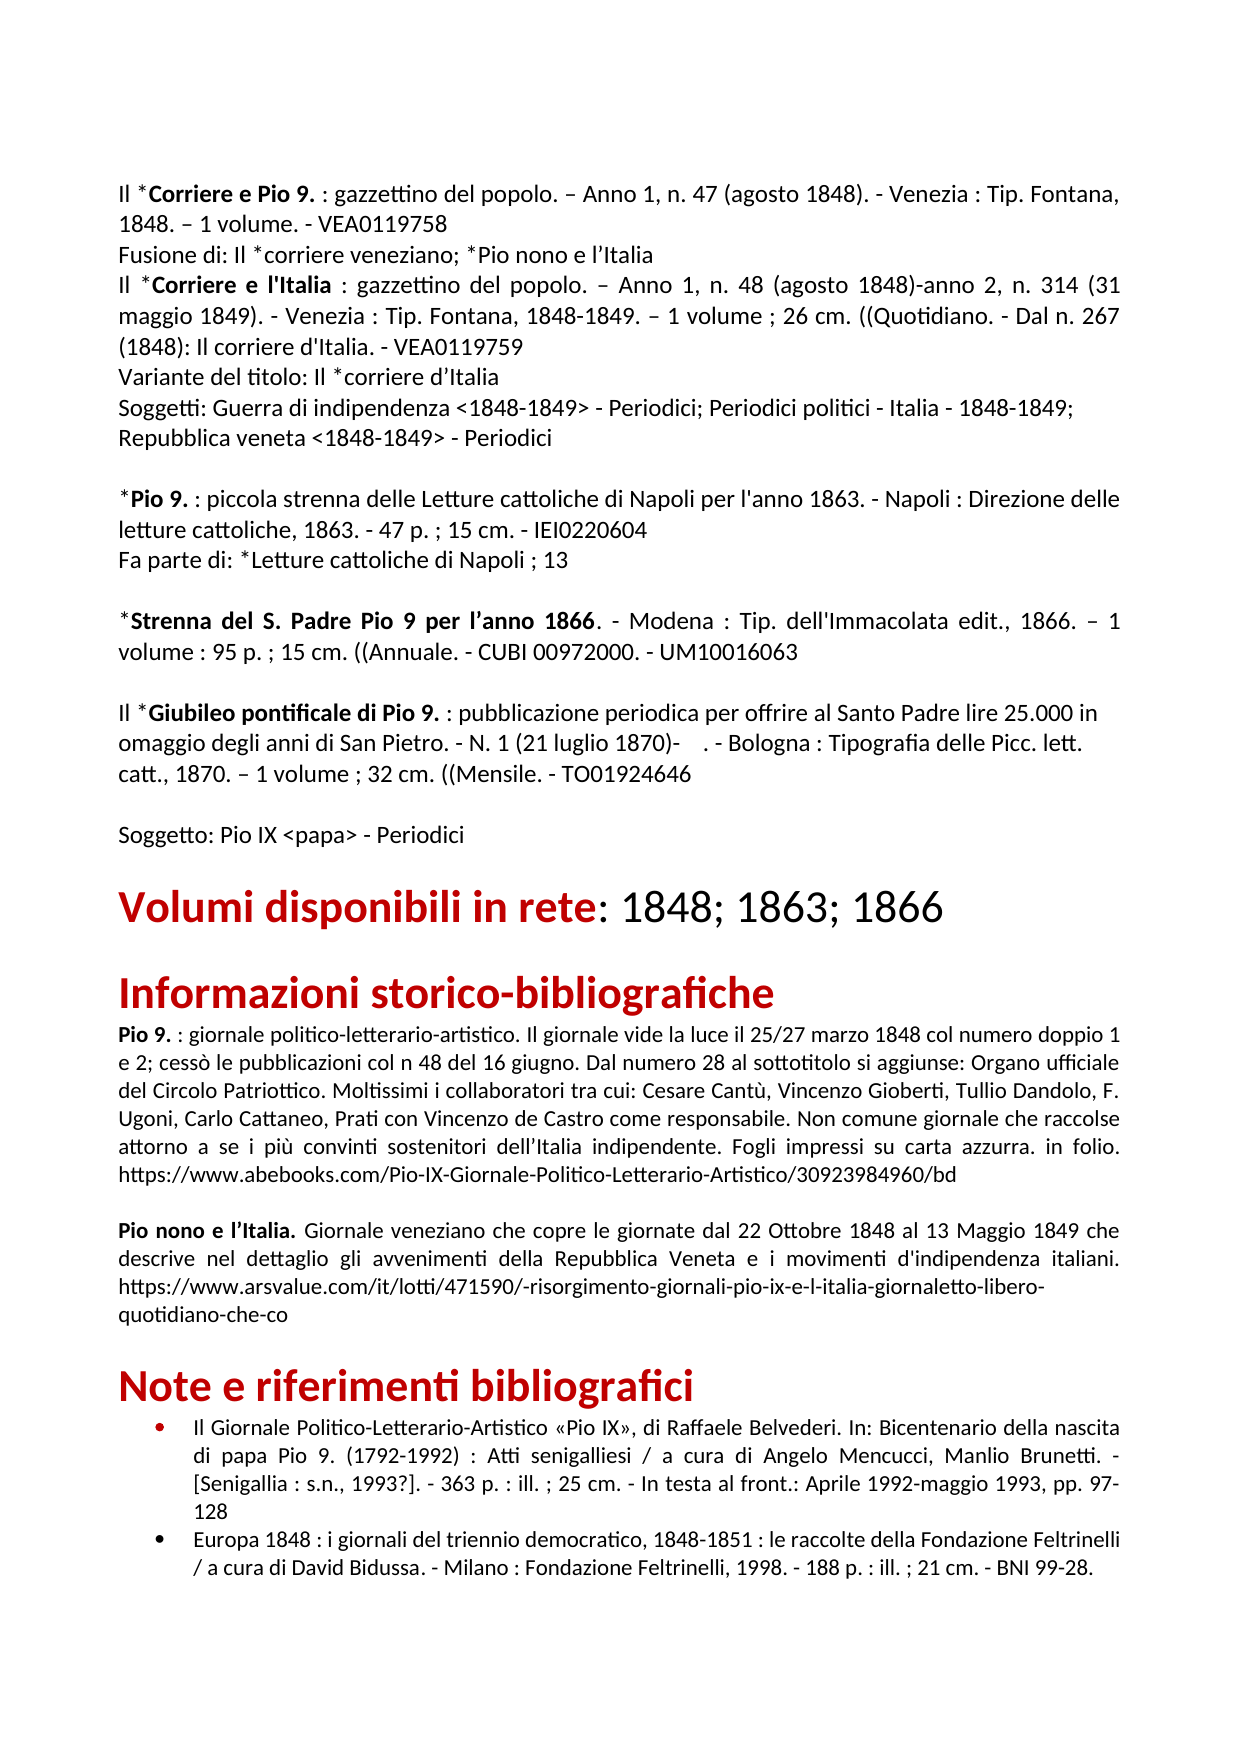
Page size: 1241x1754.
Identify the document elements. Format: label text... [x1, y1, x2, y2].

list Il Giornale Politico-Letterario-Artistico «Pio IX», di Raffaele Belvederi. In: Bicentenario della nascita di papa Pio 9. (1792-1992) : Atti senigalliesi / a cura di Angelo Mencucci, Manlio Brunetti. - [Senigallia : s.n., 1993?]. - 363 p. : ill. ; 25 cm. - In testa al front.: Aprile 1992-maggio 1993, pp. 97-128 [156, 1413, 1122, 1525]
text Volumi disponibili in rete: 1848; 1863; 1866 [118, 878, 1122, 933]
list Europa 1848 : i giornali del triennio democratico, 1848-1851 : le raccolte della Fondazione Feltrinelli / a cura di David Bidussa. - Milano : Fondazione Feltrinelli, 1998. - 188 p. : ill. ; 21 cm. - BNI 99-28. [156, 1525, 1122, 1581]
text Il *Corriere e Pio 9. : gazzettino del popolo. – Anno 1, n. 47 (agosto 1848). - Venezia : Tip. Fontana, 1848. – 1 volume. - VEA0119758 [118, 178, 1122, 239]
text Pio nono e l’Italia. Giornale veneziano che copre le giornate dal 22 Ottobre 1848 al 13 Maggio 1849 che descrive nel dettaglio gli avvenimenti della Repubblica Veneta e i movimenti d'indipendenza italiani. https://www.arsvalue.com/it/lotti/471590/-risorgimento-giornali-pio-ix-e-l-italia-giornaletto-libero-quotidiano-che-co [118, 1216, 1122, 1328]
text *Strenna del S. Padre Pio 9 per l’anno 1866. - Modena : Tip. dell'Immacolata edit., 1866. – 1 volume : 95 p. ; 15 cm. ((Annuale. - CUBI 00972000. - UM10016063 [118, 605, 1122, 666]
text *Pio 9. : piccola strenna delle Letture cattoliche di Napoli per l'anno 1863. - Napoli : Direzione delle letture cattoliche, 1863. - 47 p. ; 15 cm. - IEI0220604 [118, 483, 1122, 544]
text Il *Giubileo pontificale di Pio 9. : pubblicazione periodica per offrire al Santo Padre lire 25.000 in omaggio degli anni di San Pietro. - N. 1 (21 luglio 1870)- . - Bologna : Tipografia delle Picc. lett. catt., 1870. – 1 volume ; 32 cm. ((Mensile. - TO01924646 [118, 697, 1122, 788]
text Il *Corriere e l'Italia : gazzettino del popolo. – Anno 1, n. 48 (agosto 1848)-anno 2, n. 314 (31 maggio 1849). - Venezia : Tip. Fontana, 1848-1849. – 1 volume ; 26 cm. ((Quotidiano. - Dal n. 267 (1848): Il corriere d'Italia. - VEA0119759 [118, 270, 1122, 361]
text Fa parte di: *Letture cattoliche di Napoli ; 13 [118, 544, 1122, 575]
text Fusione di: Il *corriere veneziano; *Pio nono e l’Italia [118, 239, 1122, 270]
text Variante del titolo: Il *corriere d’Italia [118, 361, 1122, 392]
text Soggetti: Guerra di indipendenza <1848-1849> - Periodici; Periodici politici - Italia - 1848-1849; Repubblica veneta <1848-1849> - Periodici [118, 392, 1122, 453]
text Informazioni storico-bibliografiche [118, 964, 1122, 1020]
text Pio 9. : giornale politico-letterario-artistico. Il giornale vide la luce il 25/27 marzo 1848 col numero doppio 1 e 2; cessò le pubblicazioni col n 48 del 16 giugno. Dal numero 28 al sottotitolo si aggiunse: Organo ufficiale del Circolo Patriottico. Moltissimi i collaboratori tra cui: Cesare Cantù, Vincenzo Gioberti, Tullio Dandolo, F. Ugoni, Carlo Cattaneo, Prati con Vincenzo de Castro come responsabile. Non comune giornale che raccolse attorno a se i più convinti sostenitori dell’Italia indipendente. Fogli impressi su carta azzurra. in folio. https://www.abebooks.com/Pio-IX-Giornale-Politico-Letterario-Artistico/30923984960/bd [118, 1020, 1122, 1188]
text Note e riferimenti bibliografici [118, 1357, 1122, 1413]
text Soggetto: Pio IX <papa> - Periodici [118, 819, 1122, 849]
